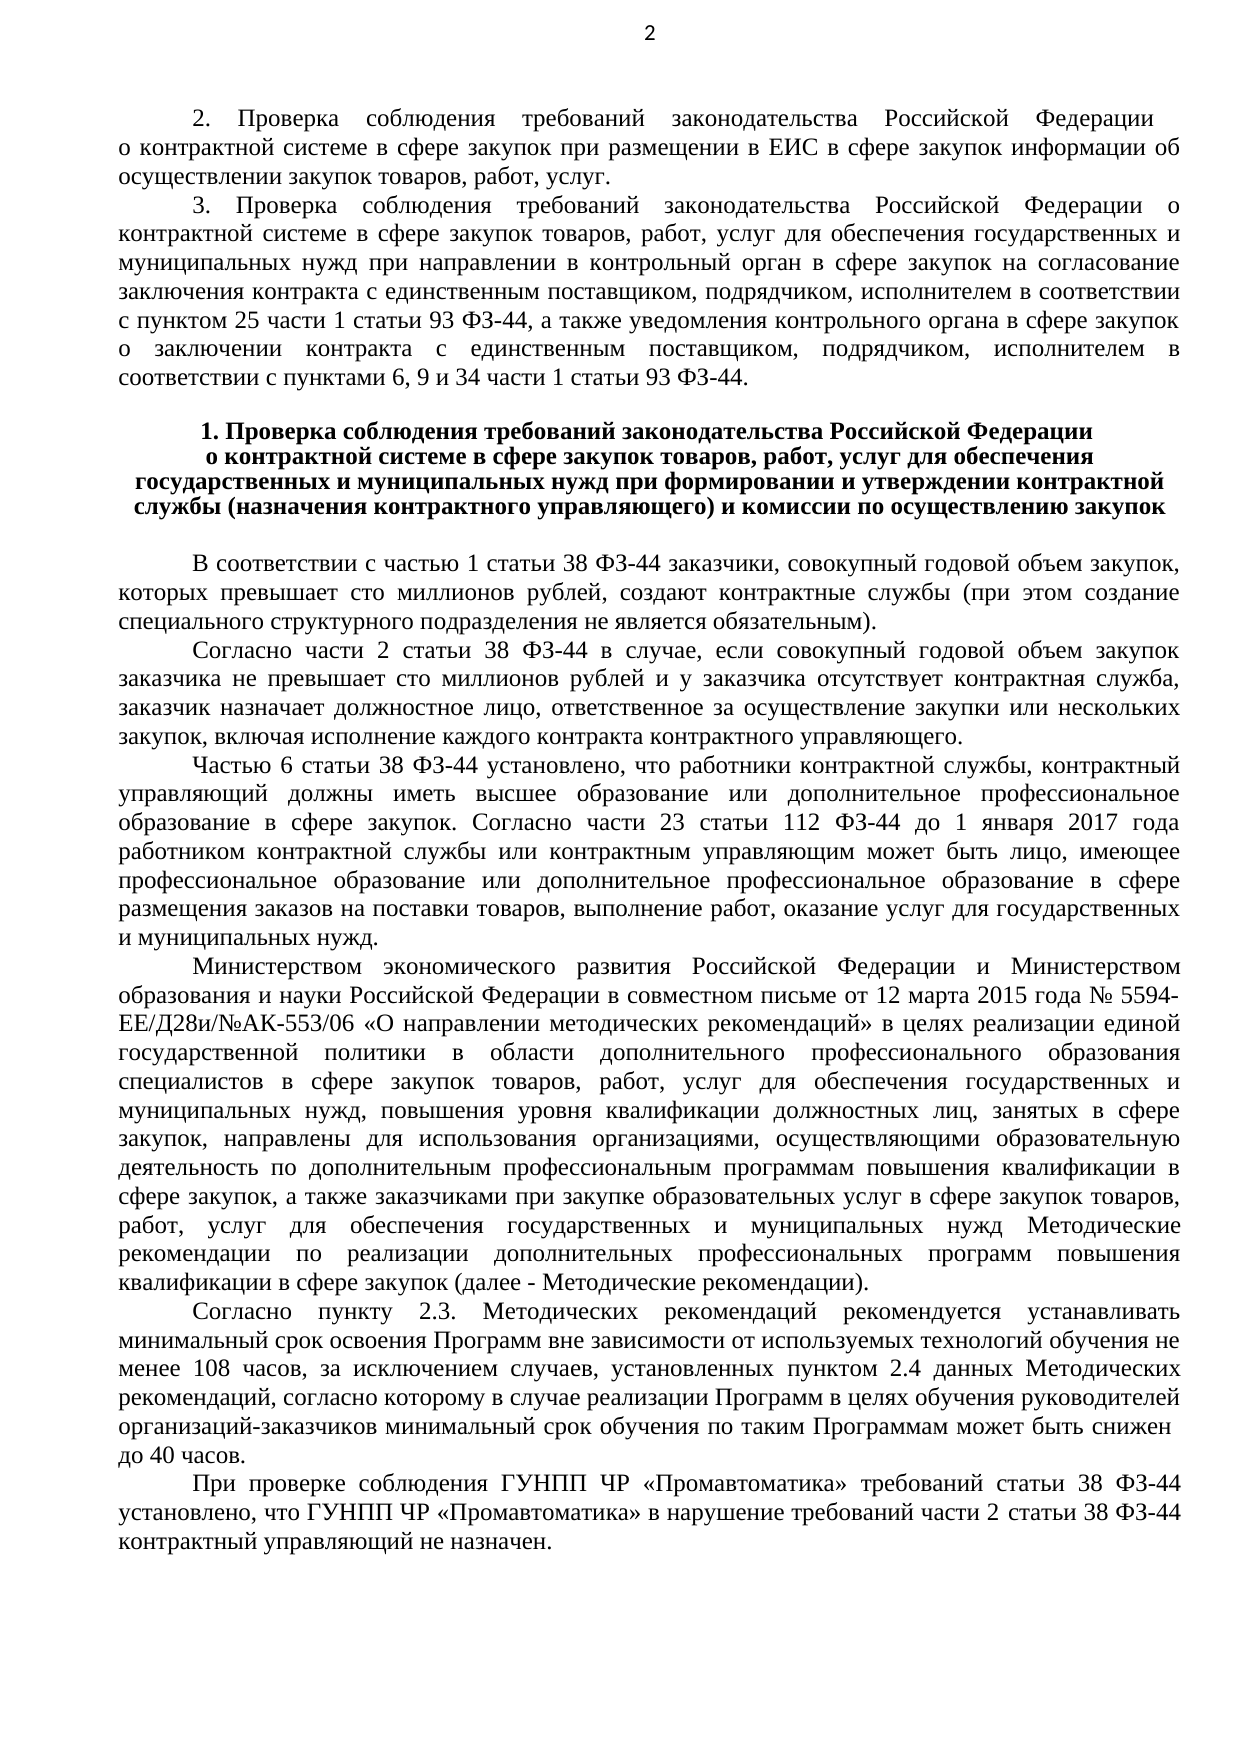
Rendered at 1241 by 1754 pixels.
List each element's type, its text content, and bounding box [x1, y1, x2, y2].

text В соответствии с частью 1 статьи 38 ФЗ-44 заказчики, совокупный годовой объем закупок, которых превышает сто миллионов рублей, создают контрактные службы (при этом создание специального структурного подразделения не является обязательным). [118, 548, 1181, 635]
text 1. Проверка соблюдения требований законодательства Российской Федерации о контрактной системе в сфере закупок товаров, работ, услуг для обеспечения государственных и муниципальных нужд при формировании и утверждении контрактной службы (назначения контрактного управляющего) и комиссии по осуществлению закупок [118, 420, 1181, 520]
list 3. Проверка соблюдения требований законодательства Российской Федерации о контрактной системе в сфере закупок товаров, работ, услуг для обеспечения государственных и муниципальных нужд при направлении в контрольный орган в сфере закупок на согласование заключения контракта с единственным поставщиком, подрядчиком, исполнителем в соответствии с пунктом 25 части 1 статьи 93 ФЗ-44, а также уведомления контрольного органа в сфере закупок о заключении контракта с единственным поставщиком, подрядчиком, исполнителем в соответствии с пунктами 6, 9 и 34 части 1 статьи 93 ФЗ-44. [118, 190, 1181, 391]
text Согласно части 2 статьи 38 ФЗ-44 в случае, если совокупный годовой объем закупок заказчика не превышает сто миллионов рублей и у заказчика отсутствует контрактная служба, заказчик назначает должностное лицо, ответственное за осуществление закупки или нескольких закупок, включая исполнение каждого контракта контрактного управляющего. [118, 635, 1181, 750]
text Согласно пункту 2.3. Методических рекомендаций рекомендуется устанавливать минимальный срок освоения Программ вне зависимости от используемых технологий обучения не менее 108 часов, за исключением случаев, установленных пунктом 2.4 данных Методических рекомендаций, согласно которому в случае реализации Программ в целях обучения руководителей организаций-заказчиков минимальный срок обучения по таким Программам может быть снижен до 40 часов. [118, 1296, 1181, 1468]
text Частью 6 статьи 38 ФЗ-44 установлено, что работники контрактной службы, контрактный управляющий должны иметь высшее образование или дополнительное профессиональное образование в сфере закупок. Согласно части 23 статьи 112 ФЗ-44 до 1 января 2017 года работником контрактной службы или контрактным управляющим может быть лицо, имеющее профессиональное образование или дополнительное профессиональное образование в сфере размещения заказов на поставки товаров, выполнение работ, оказание услуг для государственных и муниципальных нужд. [118, 750, 1181, 951]
list 2. Проверка соблюдения требований законодательства Российской Федерации о контрактной системе в сфере закупок при размещении в ЕИС в сфере закупок информации об осуществлении закупок товаров, работ, услуг. [118, 103, 1181, 190]
text При проверке соблюдения ГУНПП ЧР «Промавтоматика» требований статьи 38 ФЗ-44 установлено, что ГУНПП ЧР «Промавтоматика» в нарушение требований части 2 статьи 38 ФЗ-44 контрактный управляющий не назначен. [118, 1468, 1181, 1555]
text Министерством экономического развития Российской Федерации и Министерством образования и науки Российской Федерации в совместном письме от 12 марта 2015 года № 5594-ЕЕ/Д28и/№АК-553/06 «О направлении методических рекомендаций» в целях реализации единой государственной политики в области дополнительного профессионального образования специалистов в сфере закупок товаров, работ, услуг для обеспечения государственных и муниципальных нужд, повышения уровня квалификации должностных лиц, занятых в сфере закупок, направлены для использования организациями, осуществляющими образовательную деятельность по дополнительным профессиональным программам повышения квалификации в сфере закупок, а также заказчиками при закупке образовательных услуг в сфере закупок товаров, работ, услуг для обеспечения государственных и муниципальных нужд Методические рекомендации по реализации дополнительных профессиональных программ повышения квалификации в сфере закупок (далее - Методические рекомендации). [118, 951, 1181, 1296]
